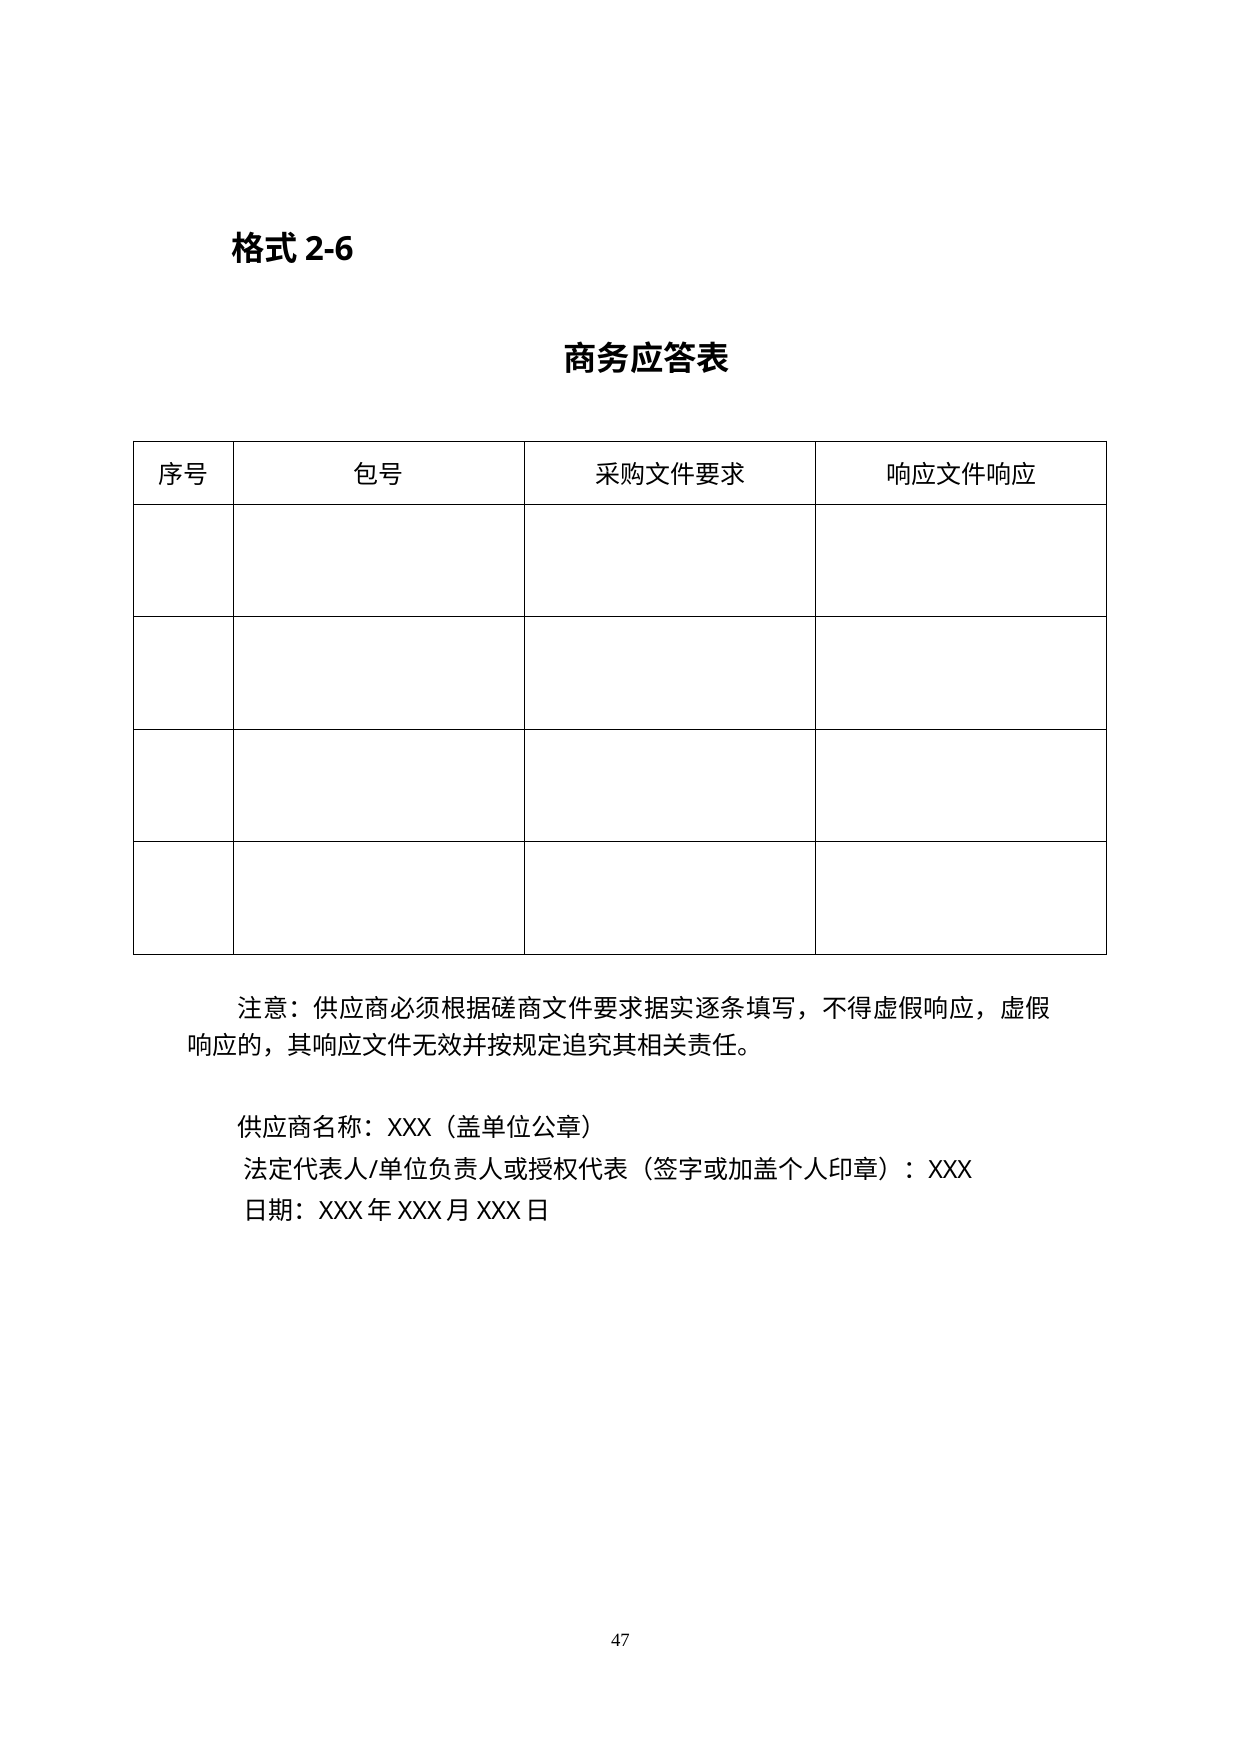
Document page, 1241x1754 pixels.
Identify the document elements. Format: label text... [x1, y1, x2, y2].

table_cell [816, 842, 1106, 954]
table_cell [816, 505, 1106, 616]
table_header 序号 [134, 442, 233, 504]
text 注意：供应商必须根据磋商文件要求据实逐条填写，不得虚假响应，虚假响应的，其响应文件无效并按规定追究其相关责任。 [187, 989, 1053, 1061]
table_cell [816, 617, 1106, 729]
table_cell [234, 617, 524, 729]
table_cell [525, 730, 815, 841]
text 日期：XXX年XXX月XXX日 [187, 1186, 1053, 1228]
table_cell [234, 505, 524, 616]
table_header 响应文件响应 [816, 442, 1106, 504]
text 法定代表人/单位负责人或授权代表（签字或加盖个人印章）：XXX [187, 1145, 1053, 1186]
table_header 包号 [234, 442, 524, 504]
table_header 采购文件要求 [525, 442, 815, 504]
table_cell [816, 730, 1106, 841]
table_cell [134, 505, 233, 616]
text 商务应答表 [231, 331, 1053, 380]
text 供应商名称：XXX（盖单位公章） [187, 1103, 1053, 1145]
table_cell [134, 617, 233, 729]
table_cell [525, 505, 815, 616]
table_cell [134, 730, 233, 841]
table_cell [525, 617, 815, 729]
text 格式2-6 [231, 222, 1053, 271]
table_cell [525, 842, 815, 954]
table_cell [234, 842, 524, 954]
table_cell [234, 730, 524, 841]
table_cell [134, 842, 233, 954]
